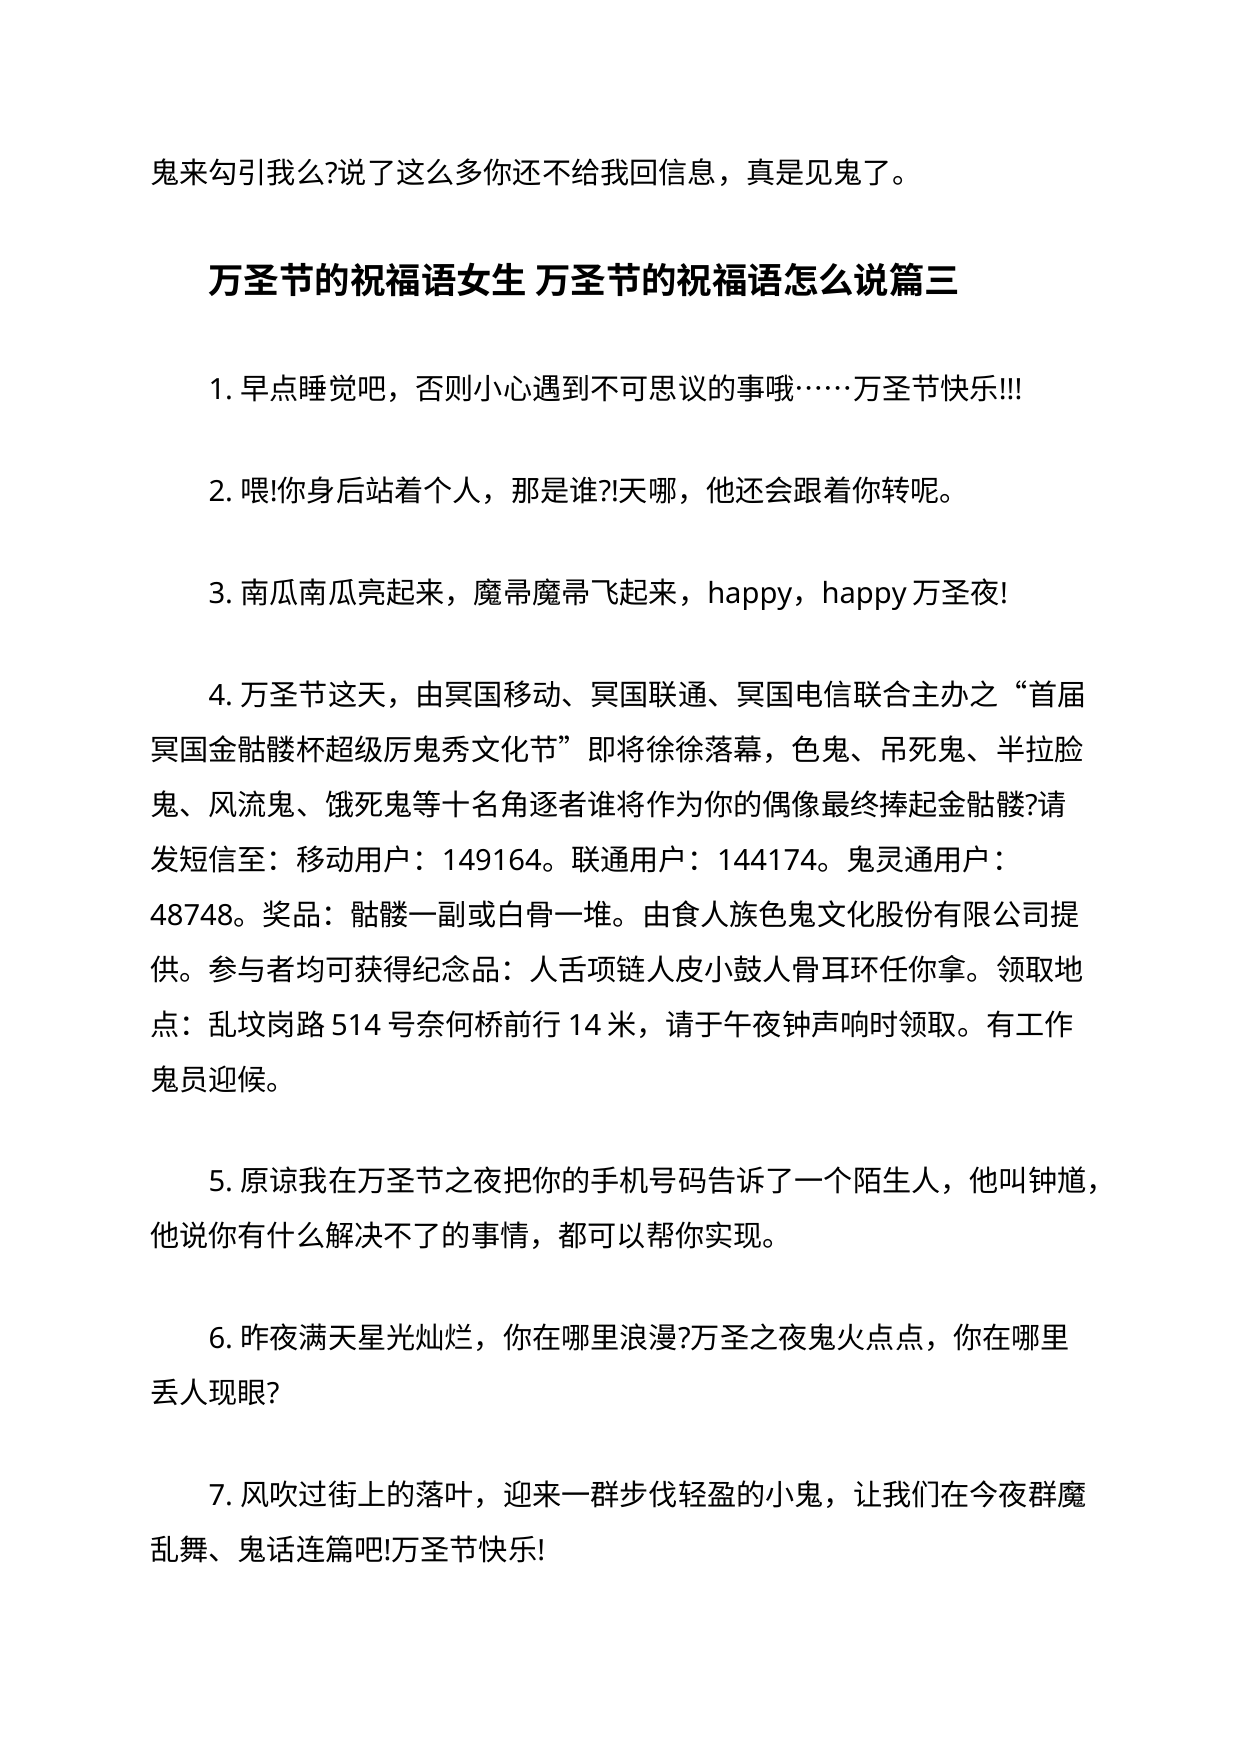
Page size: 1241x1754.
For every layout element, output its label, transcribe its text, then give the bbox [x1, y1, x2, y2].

text 1. 早点睡觉吧，否则小心遇到不可思议的事哦……万圣节快乐!!! [150, 365, 1090, 408]
text 4. 万圣节这天，由冥国移动、冥国联通、冥国电信联合主办之“首届冥国金骷髅杯超级厉鬼秀文化节”即将徐徐落幕，色鬼、吊死鬼、半拉脸鬼、风流鬼、饿死鬼等十名角逐者谁将作为你的偶像最终捧起金骷髅?请发短信至：移动用户：149164。联通用户：144174。鬼灵通用户：48748。奖品：骷髅一副或白骨一堆。由食人族色鬼文化股份有限公司提供。参与者均可获得纪念品：人舌项链人皮小鼓人骨耳环任你拿。领取地点：乱坟岗路514号奈何桥前行14米，请于午夜钟声响时领取。有工作鬼员迎候。 [150, 671, 1090, 1098]
text 3. 南瓜南瓜亮起来，魔帚魔帚飞起来，happy，happy万圣夜! [150, 569, 1090, 612]
text 7. 风吹过街上的落叶，迎来一群步伐轻盈的小鬼，让我们在今夜群魔乱舞、鬼话连篇吧!万圣节快乐! [150, 1472, 1090, 1569]
text 5. 原谅我在万圣节之夜把你的手机号码告诉了一个陌生人，他叫钟馗，他说你有什么解决不了的事情，都可以帮你实现。 [150, 1158, 1090, 1255]
text 2. 喂!你身后站着个人，那是谁?!天哪，他还会跟着你转呢。 [150, 467, 1090, 510]
text 万圣节的祝福语女生 万圣节的祝福语怎么说篇三 [150, 252, 1090, 303]
text 6. 昨夜满天星光灿烂，你在哪里浪漫?万圣之夜鬼火点点，你在哪里丢人现眼? [150, 1315, 1090, 1412]
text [150, 150, 1090, 192]
